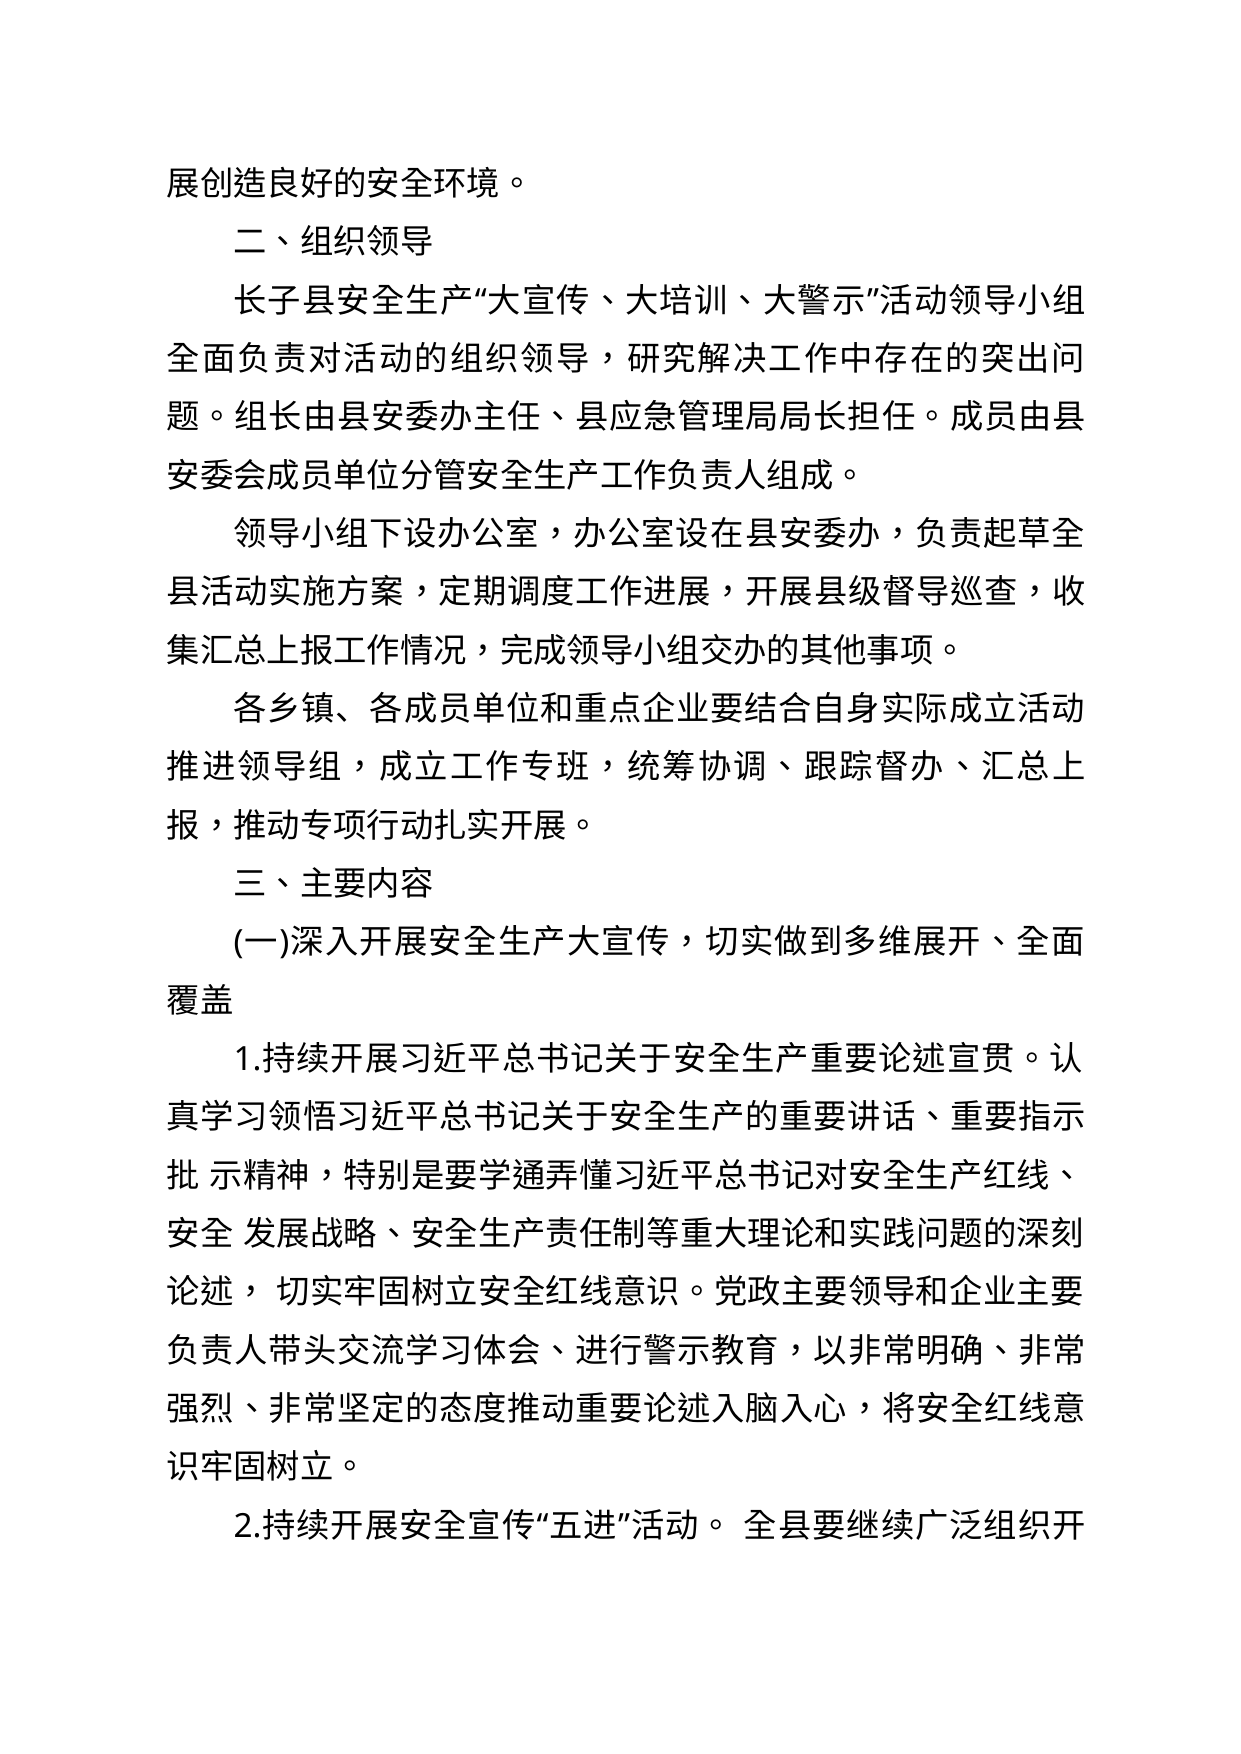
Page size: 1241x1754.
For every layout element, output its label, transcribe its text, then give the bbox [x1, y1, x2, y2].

text 三、主要内容 [167, 849, 1086, 907]
text 各乡镇、各成员单位和重点企业要结合自身实际成立活动推进领导组，成立工作专班，统筹协调、跟踪督办、汇总上报，推动专项行动扎实开展。 [167, 674, 1086, 849]
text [167, 149, 1086, 207]
text (一)深入开展安全生产大宣传，切实做到多维展开、全面覆盖 [167, 907, 1086, 1024]
text 1.持续开展习近平总书记关于安全生产重要论述宣贯。认 真学习领悟习近平总书记关于安全生产的重要讲话、重要指示批 示精神，特别是要学通弄懂习近平总书记对安全生产红线、安全 发展战略、安全生产责任制等重大理论和实践问题的深刻论述， 切实牢固树立安全红线意识。党政主要领导和企业主要负责人带头交流学习体会、进行警示教育，以非常明确、非常强烈、非常坚定的态度推动重要论述入脑入心，将安全红线意识牢固树立。 [167, 1024, 1086, 1491]
text 二、组织领导 [167, 207, 1086, 266]
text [167, 1491, 1086, 1549]
text 领导小组下设办公室，办公室设在县安委办，负责起草全县活动实施方案，定期调度工作进展，开展县级督导巡查，收集汇总上报工作情况，完成领导小组交办的其他事项。 [167, 499, 1086, 674]
text 长子县安全生产“大宣传、大培训、大警示”活动领导小组全面负责对活动的组织领导，研究解决工作中存在的突出问题。组长由县安委办主任、县应急管理局局长担任。成员由县安委会成员单位分管安全生产工作负责人组成。 [167, 266, 1086, 499]
